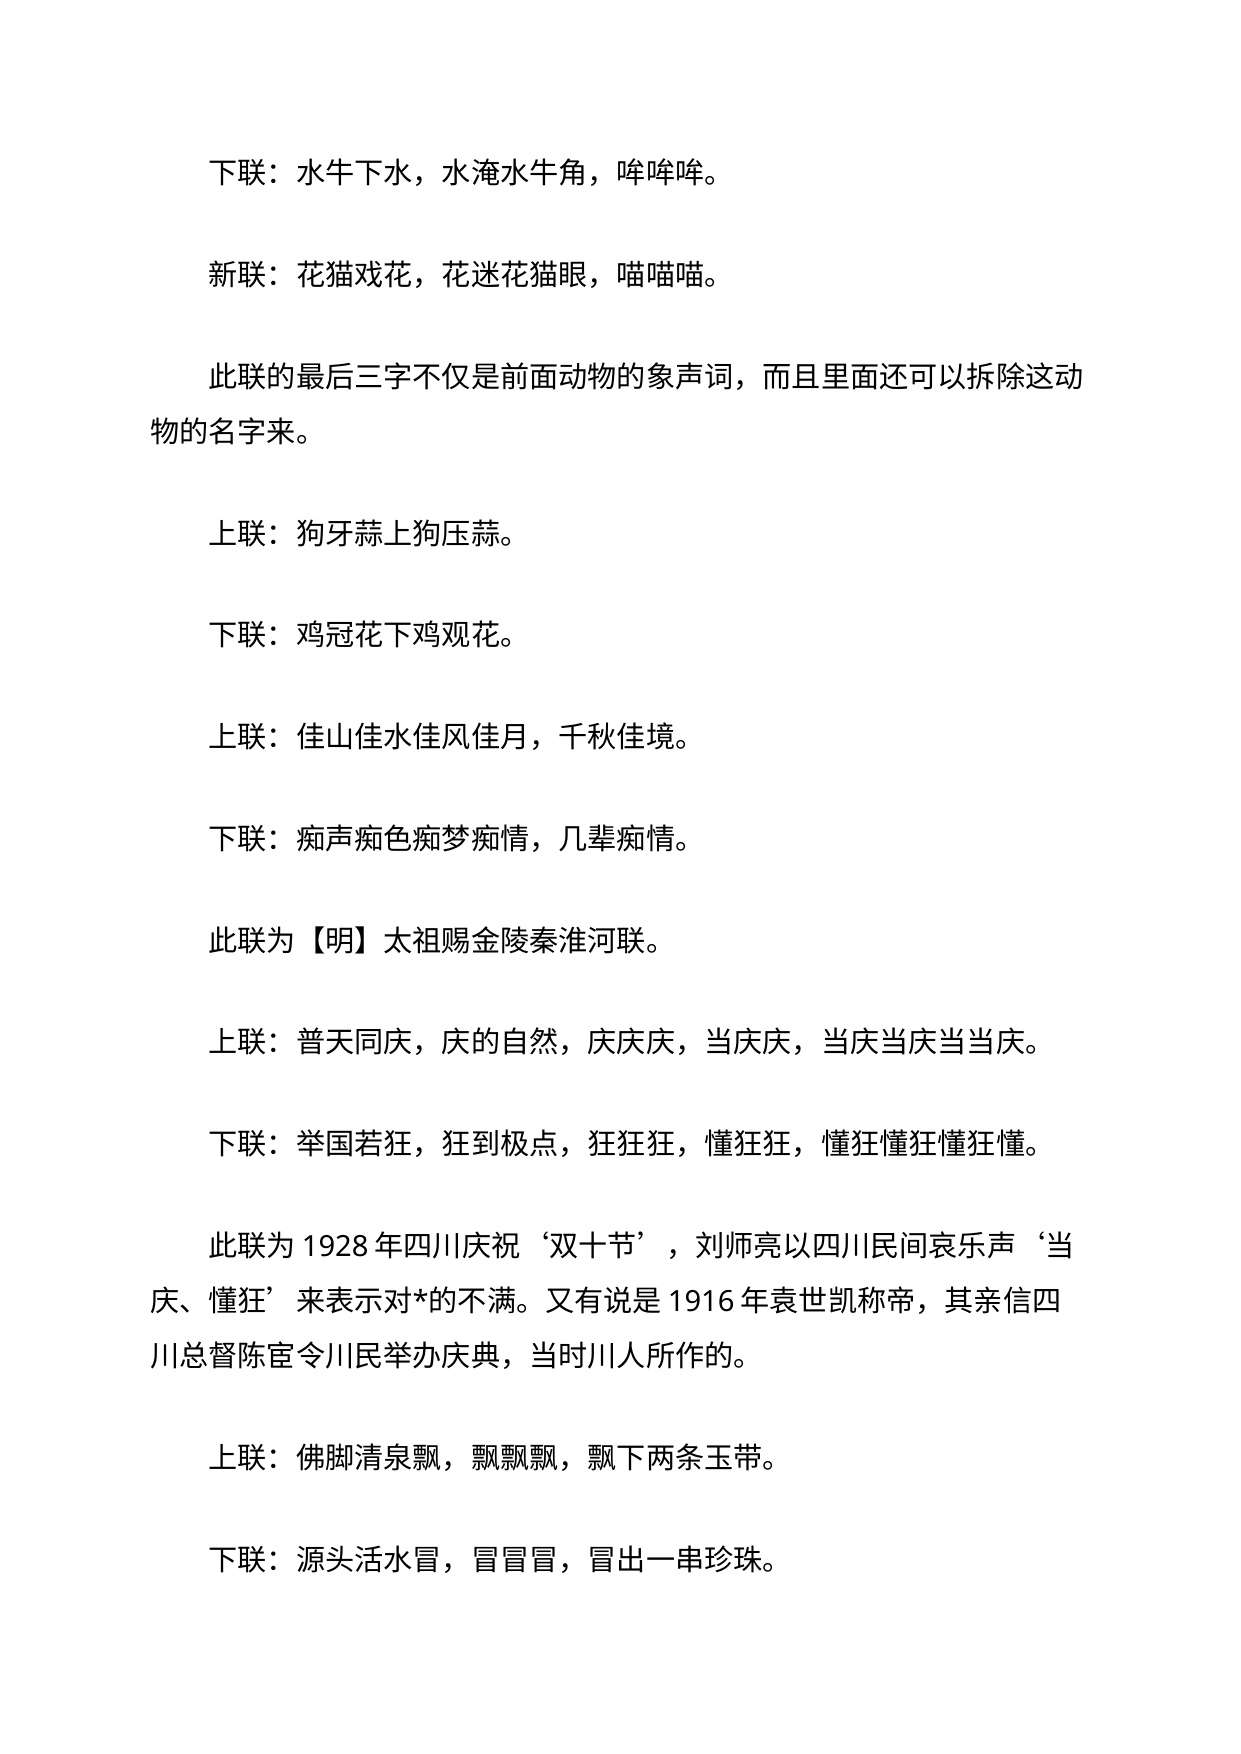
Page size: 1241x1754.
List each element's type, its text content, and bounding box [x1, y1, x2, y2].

text 下联：举国若狂，狂到极点，狂狂狂，懂狂狂，懂狂懂狂懂狂懂。 [150, 1121, 1090, 1163]
text 上联：狗牙蒜上狗压蒜。 [150, 510, 1090, 552]
text 下联：水牛下水，水淹水牛角，哞哞哞。 [150, 150, 1090, 192]
text 此联为【明】太祖赐金陵秦淮河联。 [150, 917, 1090, 959]
text 此联为1928年四川庆祝‘双十节’，刘师亮以四川民间哀乐声‘当庆、懂狂’来表示对*的不满。又有说是1916年袁世凯称帝，其亲信四川总督陈宦令川民举办庆典，当时川人所作的。 [150, 1223, 1090, 1375]
text 下联：鸡冠花下鸡观花。 [150, 612, 1090, 654]
text 上联：佳山佳水佳风佳月，千秋佳境。 [150, 714, 1090, 756]
text 此联的最后三字不仅是前面动物的象声词，而且里面还可以拆除这动物的名字来。 [150, 353, 1090, 451]
text 上联：佛脚清泉飘，飘飘飘，飘下两条玉带。 [150, 1434, 1090, 1477]
text 上联：普天同庆，庆的自然，庆庆庆，当庆庆，当庆当庆当当庆。 [150, 1019, 1090, 1061]
text 下联：源头活水冒，冒冒冒，冒出一串珍珠。 [150, 1536, 1090, 1578]
text 新联：花猫戏花，花迷花猫眼，喵喵喵。 [150, 252, 1090, 294]
text 下联：痴声痴色痴梦痴情，几辈痴情。 [150, 816, 1090, 858]
